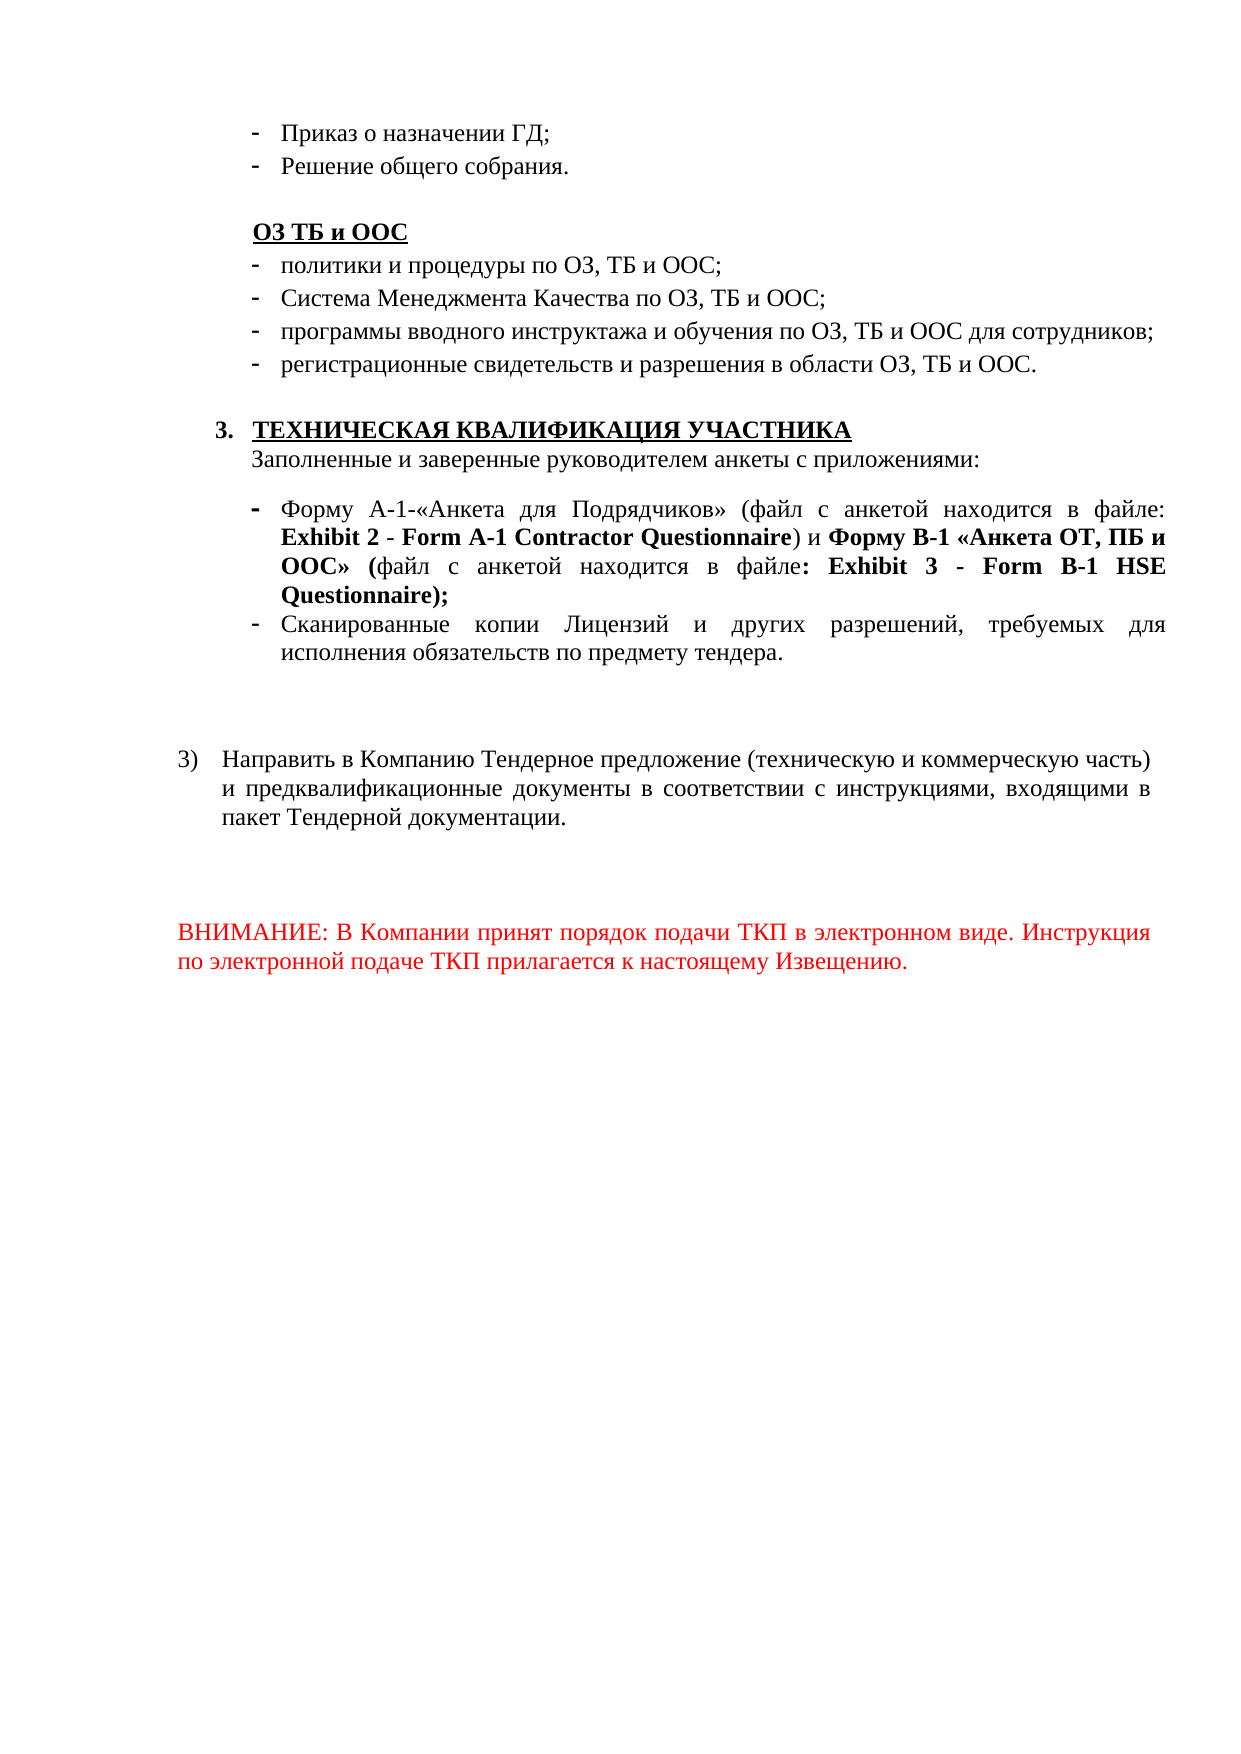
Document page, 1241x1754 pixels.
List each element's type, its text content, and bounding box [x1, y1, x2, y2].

text Заполненные и заверенные руководителем анкеты с приложениями: [251, 444, 1152, 473]
list Форму A-1-«Анкета для Подрядчиков» (файл с анкетой находится в файле: Exhibit 2 - Form A-1 Contractor Questionnaire) и Форму B-1 «Анкета ОТ, ПБ и ООС» (файл с анкетой находится в файле: Exhibit 3 - Form B-1 HSE Questionnaire); [251, 494, 1166, 609]
list политики и процедуры по ОЗ, ТБ и ООС; [251, 250, 1166, 279]
list ТЕХНИЧЕСКАЯ КВАЛИФИКАЦИЯ УЧАСТНИКА [215, 415, 1152, 444]
list Сканированные копии Лицензий и других разрешений, требуемых для исполнения обязательств по предмету тендера. [251, 609, 1166, 666]
text ВНИМАНИЕ: В Компании принят порядок подачи ТКП в электронном виде. Инструкция по электронной подаче ТКП прилагается к настоящему Извещению. [177, 917, 1152, 974]
list Решение общего собрания. [251, 151, 1152, 180]
list Направить в Компанию Тендерное предложение (техническую и коммерческую часть) и предквалификационные документы в соответствии с инструкциями, входящими в пакет Тендерной документации. [177, 744, 1152, 831]
list Приказ о назначении ГД; [251, 118, 1152, 147]
list регистрационные свидетельств и разрешения в области ОЗ, ТБ и ООС. [251, 349, 1166, 378]
list программы вводного инструктажа и обучения по ОЗ, ТБ и ООС для сотрудников; [251, 316, 1166, 345]
list ОЗ ТБ и ООС [252, 217, 1152, 246]
list Система Менеджмента Качества по ОЗ, ТБ и ООС; [251, 283, 1166, 312]
